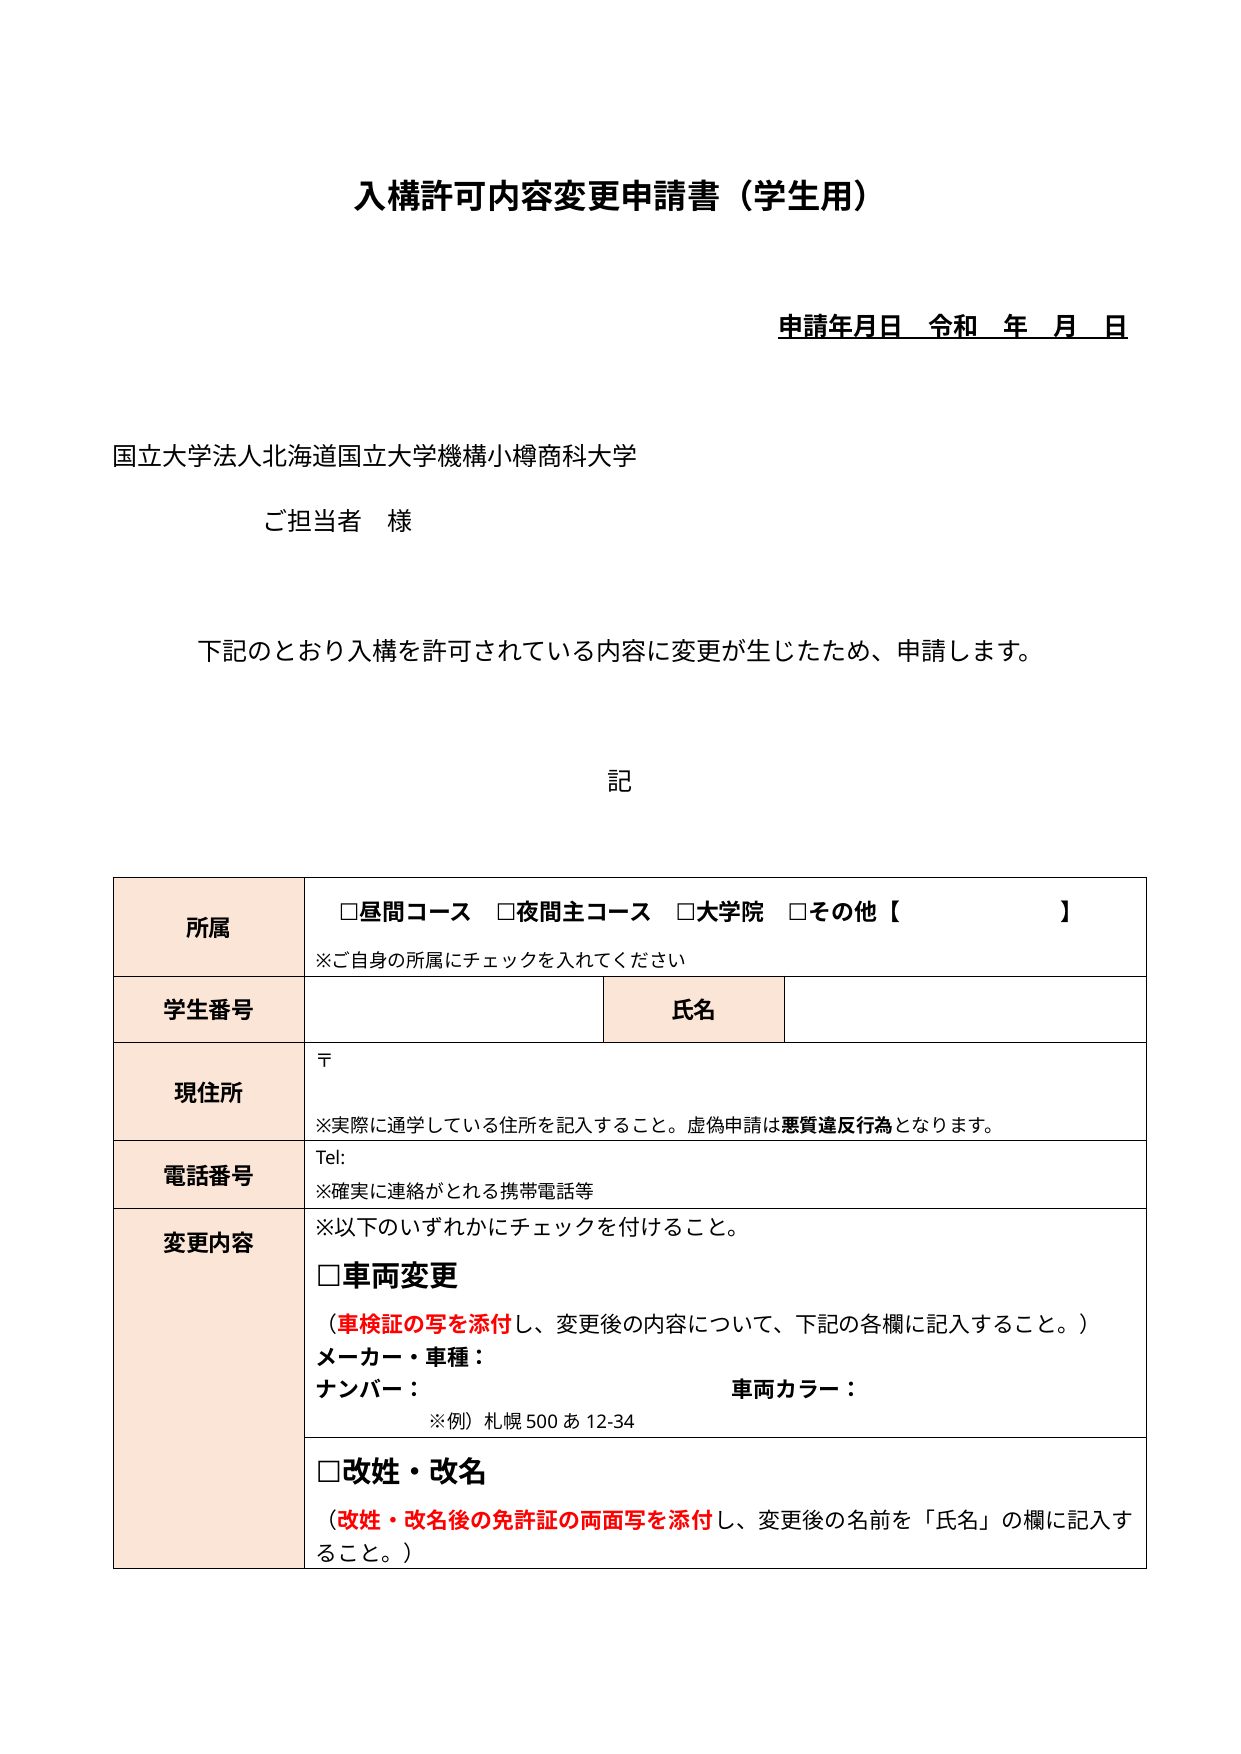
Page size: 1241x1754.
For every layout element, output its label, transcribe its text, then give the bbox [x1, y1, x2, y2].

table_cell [305, 1438, 1146, 1568]
table_cell 電話番号 [114, 1141, 304, 1208]
text 入構許可内容変更申請書（学生用） [112, 162, 1128, 227]
text ご担当者 様 [112, 487, 1128, 552]
table_cell 変更内容 [114, 1209, 304, 1568]
table_header 所属 [114, 878, 304, 976]
table_cell Tel: ※確実に連絡がとれる携帯電話等 [305, 1141, 1146, 1208]
table_cell ※以下のいずれかにチェックを付けること。 車両変更 （車検証の写を添付し、変更後の内容について、下記の各欄に記入すること。） メーカー・車種： ナンバー： 車両カラー： ※例）札幌500 あ 12-34 [305, 1209, 1146, 1437]
table_cell [785, 977, 1146, 1042]
text 国立大学法人北海道国立大学機構小樽商科大学 [112, 422, 1128, 487]
table_cell 学生番号 [114, 977, 304, 1042]
table_header 昼間コース 夜間主コース 大学院 その他【 】 ※ご自身の所属にチェックを入れてください [305, 878, 1146, 976]
table_cell [305, 977, 603, 1042]
text 記 [112, 747, 1128, 812]
table_cell 現住所 [114, 1043, 304, 1140]
text 申請年月日 令和 年 月 日 [112, 292, 1128, 357]
table_cell 氏名 [604, 977, 784, 1042]
table_cell 〒 ※実際に通学している住所を記入すること。虚偽申請は悪質違反行為となります。 [305, 1043, 1146, 1140]
text 下記のとおり入構を許可されている内容に変更が生じたため、申請します。 [112, 617, 1128, 682]
